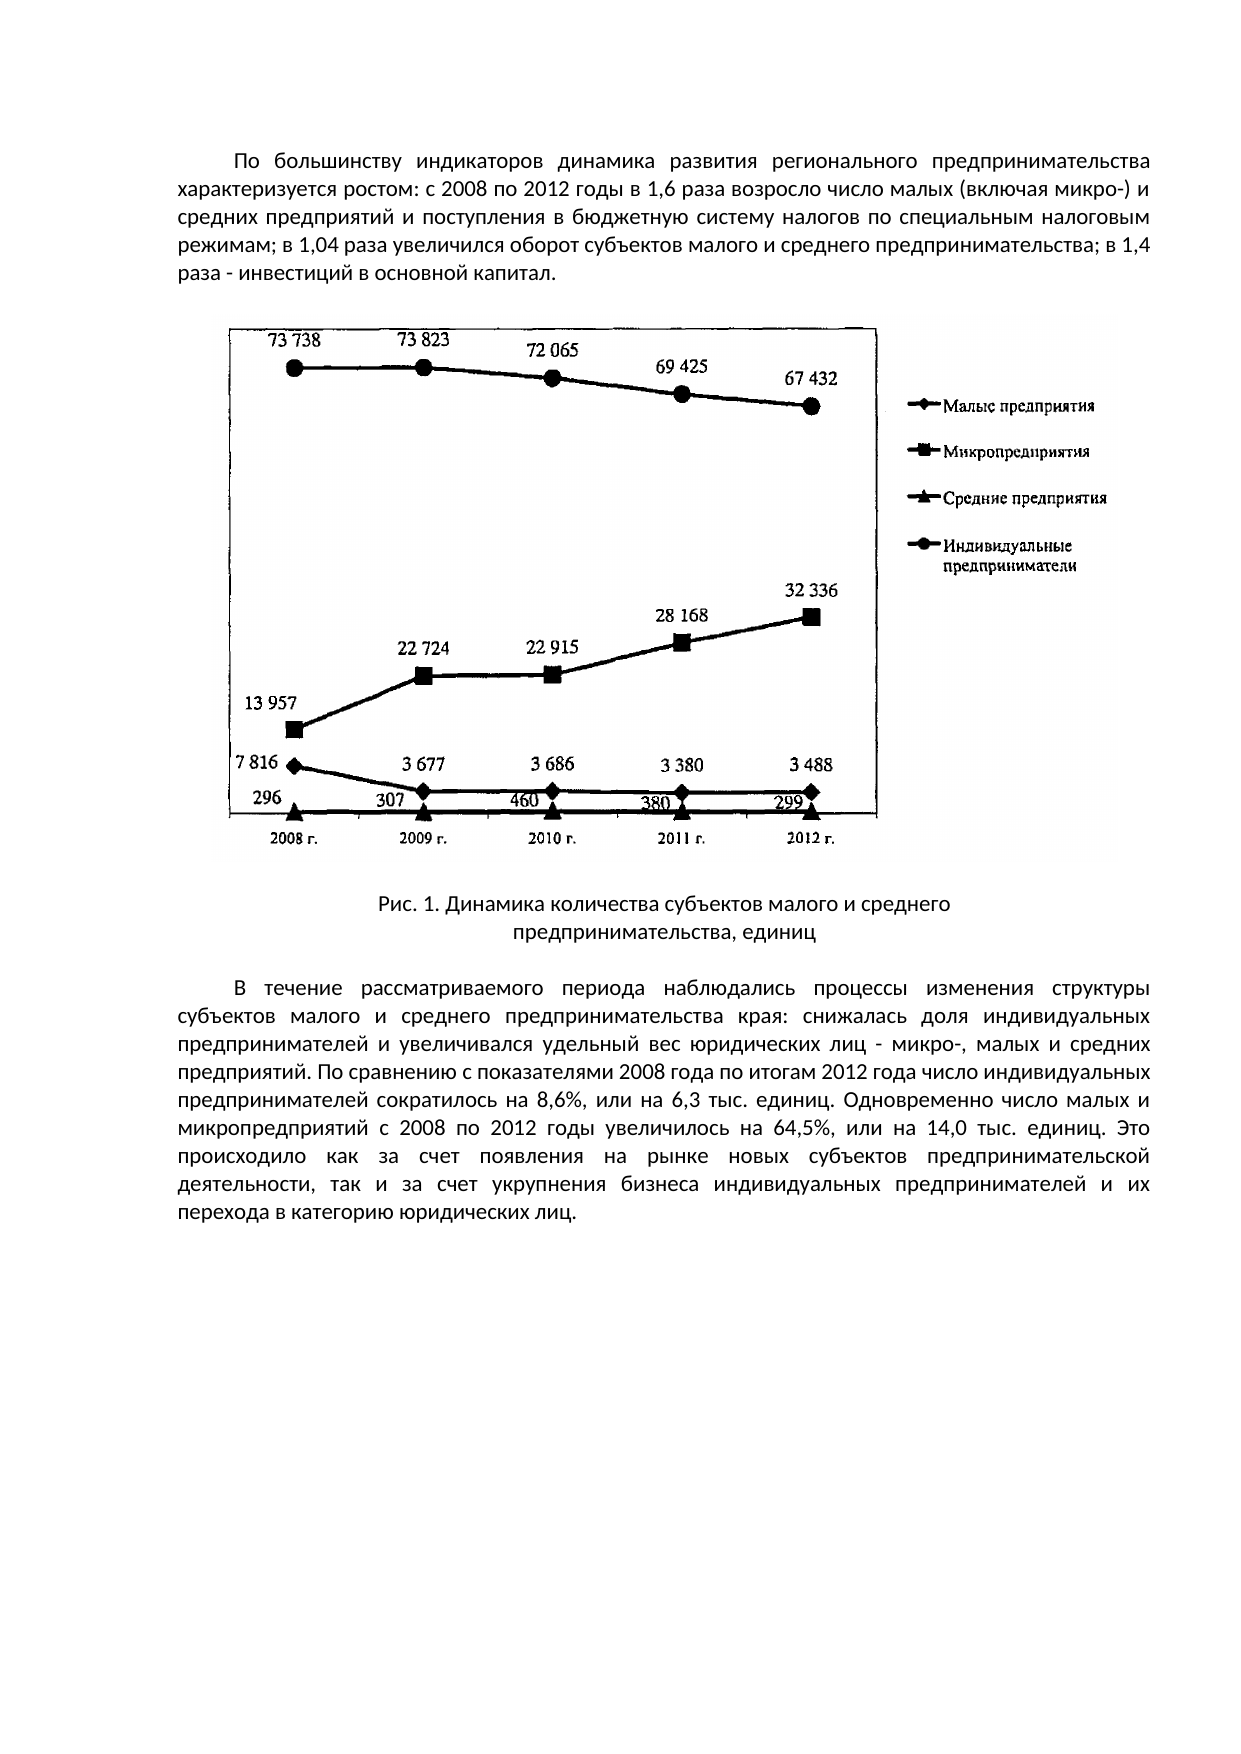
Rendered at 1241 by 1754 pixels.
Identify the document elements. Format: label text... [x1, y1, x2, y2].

text В течение рассматриваемого периода наблюдались процессы изменения структуры субъектов малого и среднего предпринимательства края: снижалась доля индивидуальных предпринимателей и увеличивался удельный вес юридических лиц - микро-, малых и средних предприятий. По сравнению с показателями 2008 года по итогам 2012 года число индивидуальных предпринимателей сократилось на 8,6%, или на 6,3 тыс. единиц. Одновременно число малых и микропредприятий с 2008 по 2012 годы увеличилось на 64,5%, или на 14,0 тыс. единиц. Это происходило как за счет появления на рынке новых субъектов предпринимательской деятельности, так и за счет укрупнения бизнеса индивидуальных предпринимателей и их перехода в категорию юридических лиц. [177, 973, 1152, 1226]
text Рис. 1. Динамика количества субъектов малого и среднего [177, 889, 1152, 917]
text По большинству индикаторов динамика развития регионального предпринимательства характеризуется ростом: с 2008 по 2012 годы в 1,6 раза возросло число малых (включая микро-) и средних предприятий и поступления в бюджетную систему налогов по специальным налоговым режимам; в 1,04 раза увеличился оборот субъектов малого и среднего предпринимательства; в 1,4 раза - инвестиций в основной капитал. [177, 146, 1152, 286]
picture [211, 314, 1118, 862]
text предпринимательства, единиц [177, 917, 1152, 945]
